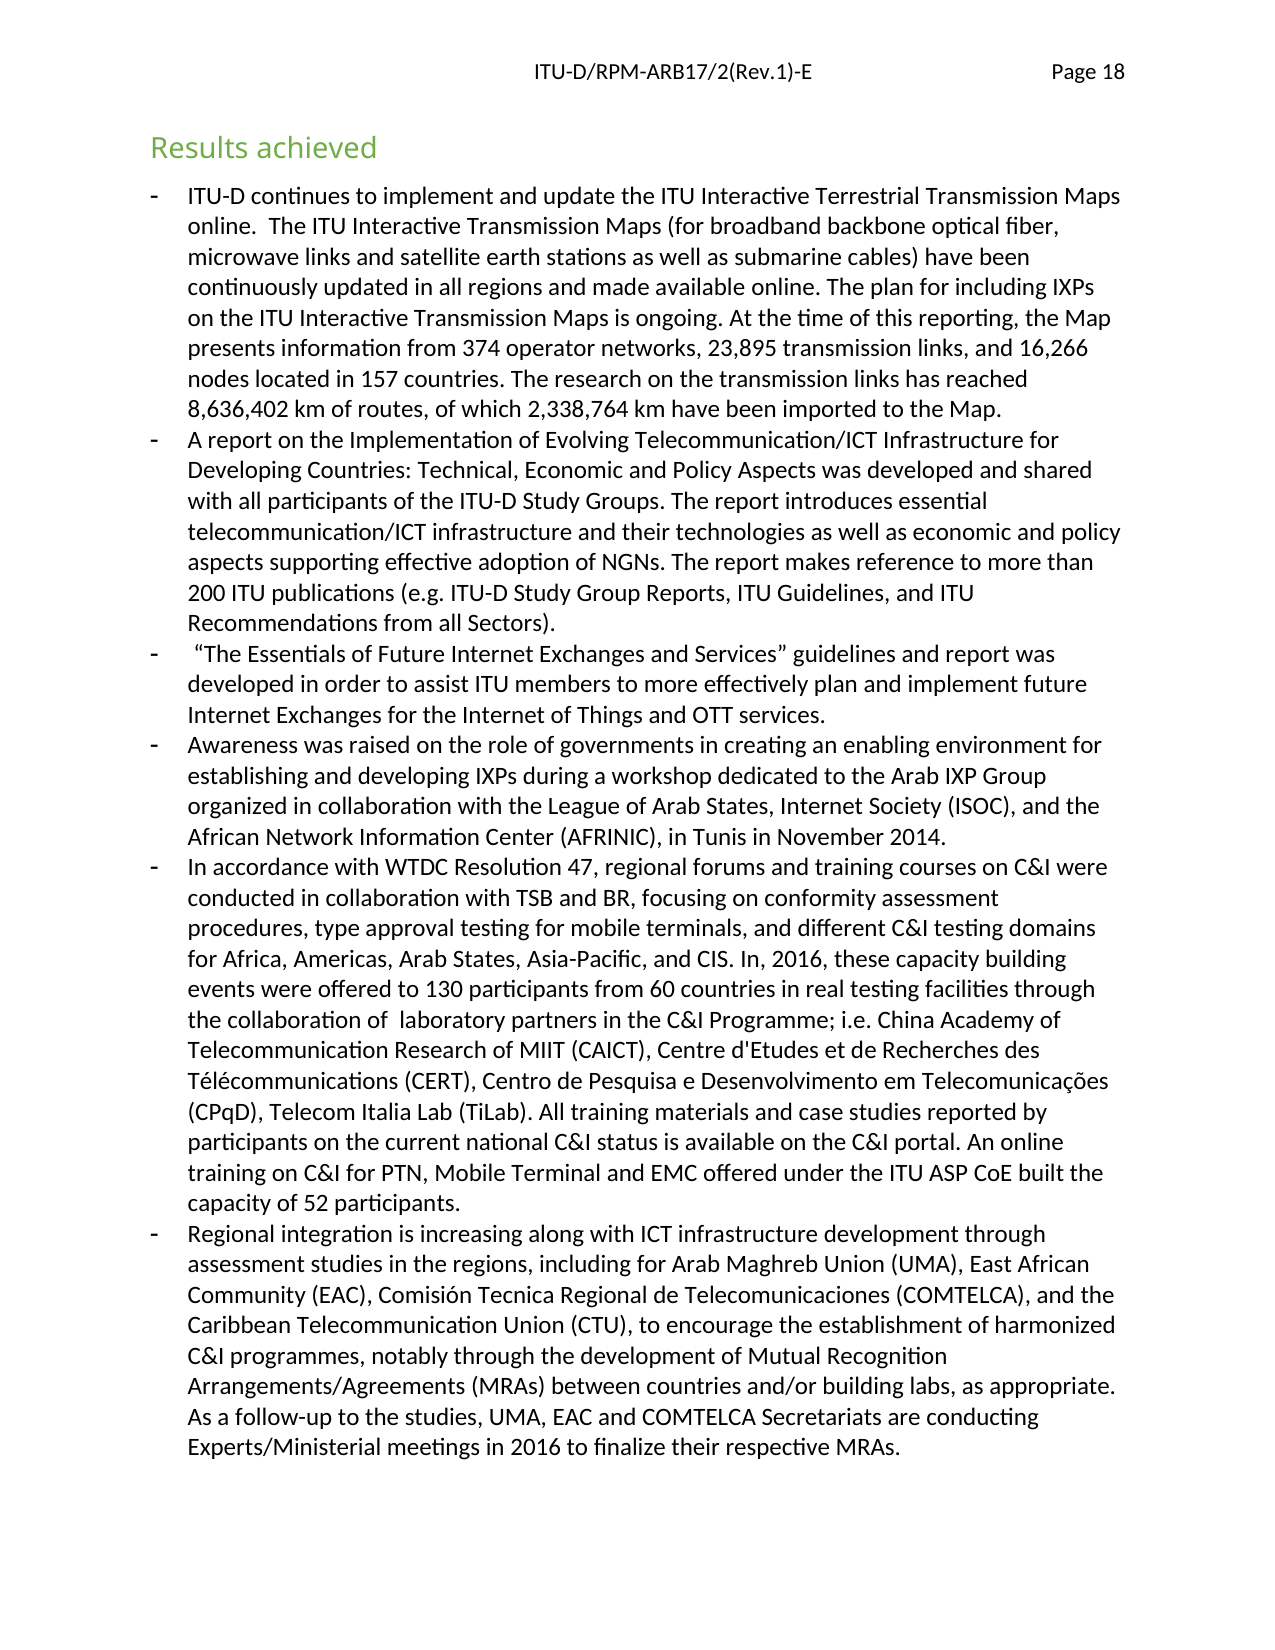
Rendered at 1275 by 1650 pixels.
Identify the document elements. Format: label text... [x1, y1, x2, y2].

list ITU-D continues to implement and update the ITU Interactive Terrestrial Transmission Maps online. The ITU Interactive Transmission Maps (for broadband backbone optical fiber, microwave links and satellite earth stations as well as submarine cables) have been continuously updated in all regions and made available online. The plan for including IXPs on the ITU Interactive Transmission Maps is ongoing. At the time of this reporting, the Map presents information from 374 operator networks, 23,895 transmission links, and 16,266 nodes located in 157 countries. The research on the transmission links has reached 8,636,402 km of routes, of which 2,338,764 km have been imported to the Map. [150, 180, 1125, 424]
list A report on the Implementation of Evolving Telecommunication/ICT Infrastructure for Developing Countries: Technical, Economic and Policy Aspects was developed and shared with all participants of the ITU-D Study Groups. The report introduces essential telecommunication/ICT infrastructure and their technologies as well as economic and policy aspects supporting effective adoption of NGNs. The report makes reference to more than 200 ITU publications (e.g. ITU-D Study Group Reports, ITU Guidelines, and ITU Recommendations from all Sectors). [150, 424, 1125, 638]
list “The Essentials of Future Internet Exchanges and Services” guidelines and report was developed in order to assist ITU members to more effectively plan and implement future Internet Exchanges for the Internet of Things and OTT services. [150, 638, 1125, 729]
subtitle Results achieved [150, 128, 1125, 167]
list Awareness was raised on the role of governments in creating an enabling environment for establishing and developing IXPs during a workshop dedicated to the Arab IXP Group organized in collaboration with the League of Arab States, Internet Society (ISOC), and the African Network Information Center (AFRINIC), in Tunis in November 2014. [150, 729, 1125, 851]
list In accordance with WTDC Resolution 47, regional forums and training courses on C&I were conducted in collaboration with TSB and BR, focusing on conformity assessment procedures, type approval testing for mobile terminals, and different C&I testing domains for Africa, Americas, Arab States, Asia-Pacific, and CIS. In, 2016, these capacity building events were offered to 130 participants from 60 countries in real testing facilities through the collaboration of laboratory partners in the C&I Programme; i.e. China Academy of Telecommunication Research of MIIT (CAICT), Centre d'Etudes et de Recherches des Télécommunications (CERT), Centro de Pesquisa e Desenvolvimento em Telecomunicações (CPqD), Telecom Italia Lab (TiLab). All training materials and case studies reported by participants on the current national C&I status is available on the C&I portal. An online training on C&I for PTN, Mobile Terminal and EMC offered under the ITU ASP CoE built the capacity of 52 participants. [150, 851, 1125, 1218]
list Regional integration is increasing along with ICT infrastructure development through assessment studies in the regions, including for Arab Maghreb Union (UMA), East African Community (EAC), Comisión Tecnica Regional de Telecomunicaciones (COMTELCA), and the Caribbean Telecommunication Union (CTU), to encourage the establishment of harmonized C&I programmes, notably through the development of Mutual Recognition Arrangements/Agreements (MRAs) between countries and/or building labs, as appropriate. As a follow-up to the studies, UMA, EAC and COMTELCA Secretariats are conducting Experts/Ministerial meetings in 2016 to finalize their respective MRAs. [150, 1218, 1125, 1462]
